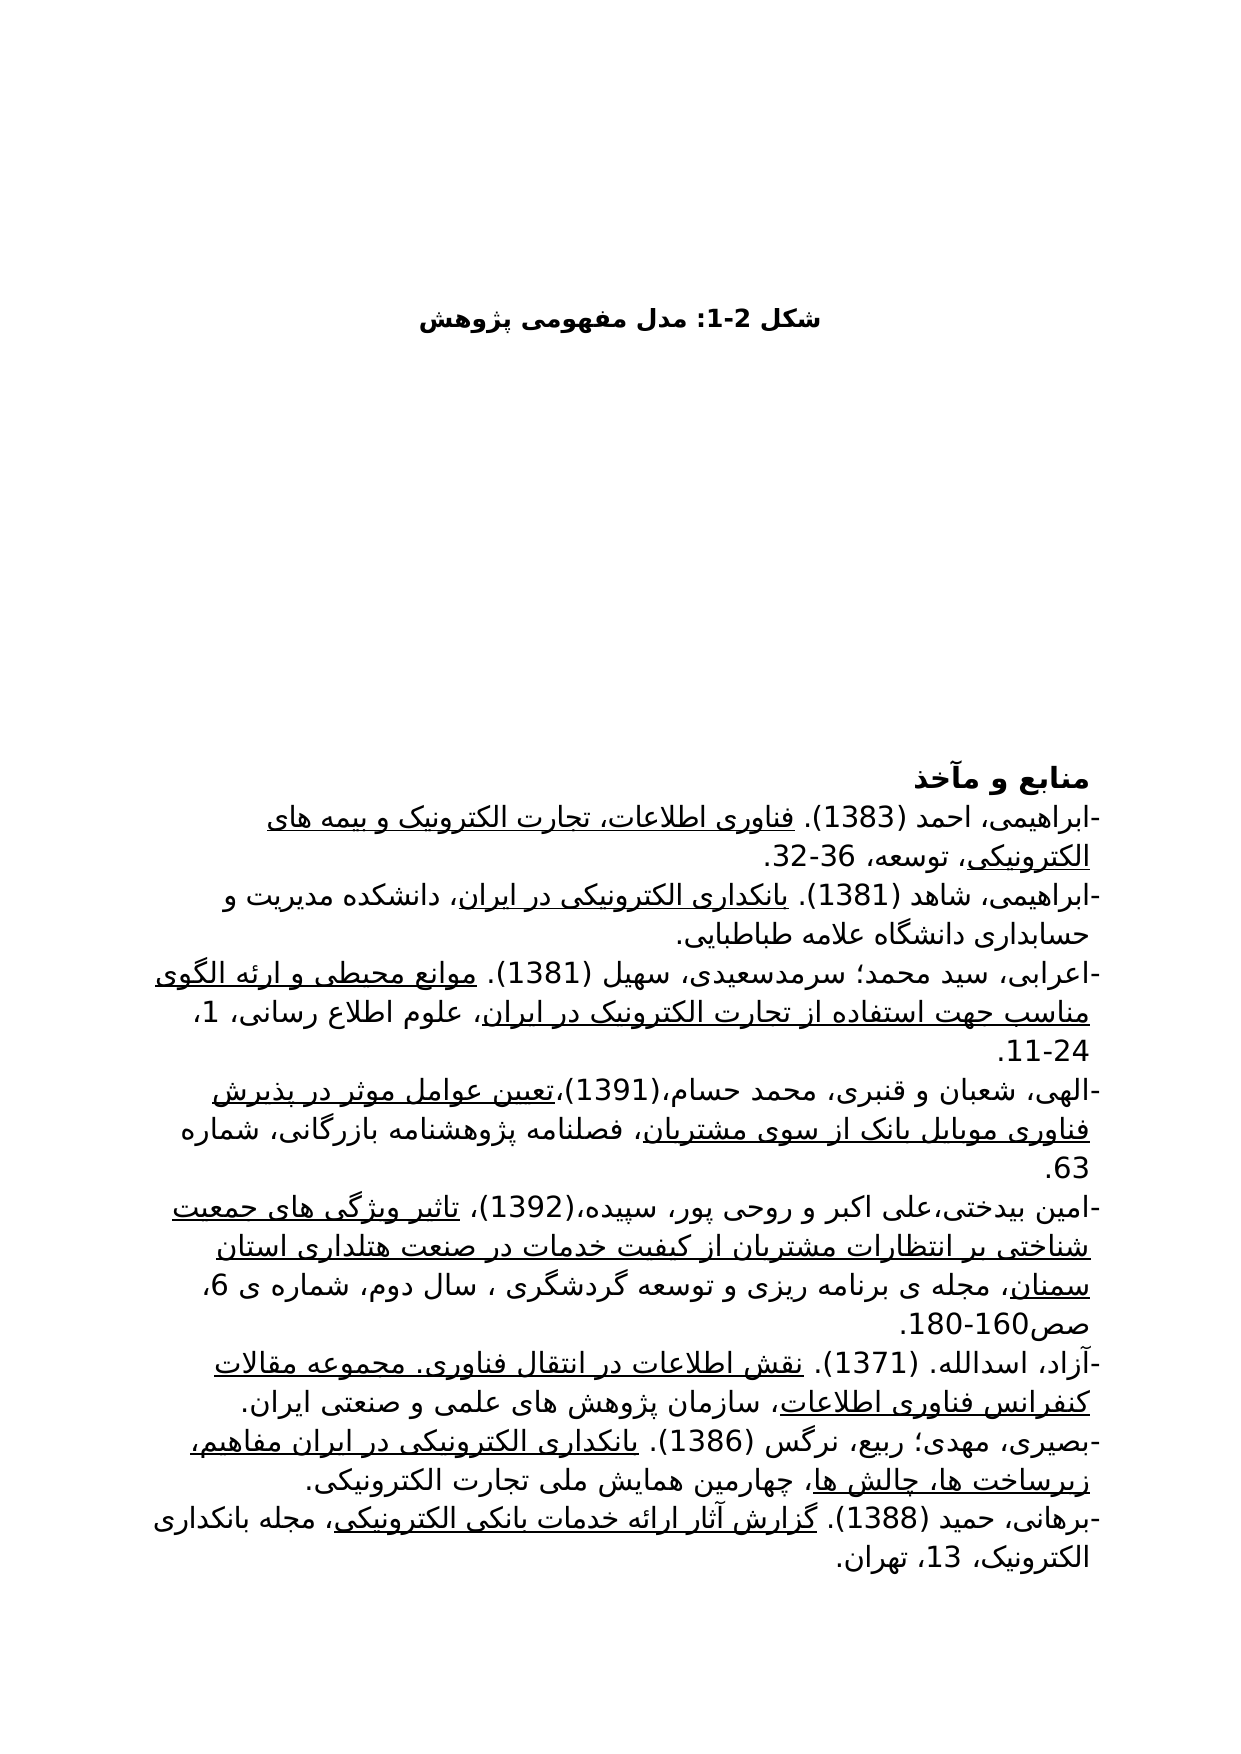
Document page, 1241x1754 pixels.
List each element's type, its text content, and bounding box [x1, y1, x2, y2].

list امین بیدختی،علی اکبر و روحی پور، سپیده،(1392)، تاثیر ویژگی های جمعیت شناختی بر انتظارات مشتریان از کیفیت خدمات در صنعت هتلداری استان سمنان، مجله ی برنامه ریزی و توسعه گردشگری ، سال دوم، شماره ی 6، صص160-180. [150, 1190, 1090, 1341]
list بصیری، مهدی؛ ربیع، نرگس (1386). بانکداری الکترونیکی در ایران مفاهیم، زیرساخت ها، چالش ها، چهارمین همایش ملی تجارت الکترونیکی. [150, 1424, 1090, 1497]
list الهی، شعبان و قنبری، محمد حسام،(1391)،تعیین عوامل موثر در پذیرش فناوری موبایل بانک از سوی مشتریان، فصلنامه پژوهشنامه بازرگانی، شماره63. [150, 1073, 1090, 1185]
list اعرابی، سید محمد؛ سرمدسعیدی، سهیل (1381). موانع محیطی و ارئه الگوی مناسب جهت استفاده از تجارت الکترونیک در ایران، علوم اطلاع رسانی، 1، 24-11. [150, 956, 1090, 1068]
list آزاد، اسدالله. (1371). نقش اطلاعات در انتقال فناوری. مجموعه مقالات کنفرانس فناوری اطلاعات، سازمان پژوهش های علمی و صنعتی ایران. [150, 1346, 1090, 1419]
subtitle منابع و مآخذ [150, 762, 1090, 796]
list ابراهیمی، شاهد (1381). بانکداری الکترونیکی در ایران، دانشکده مدیریت و حسابداری دانشگاه علامه طباطبایی. [150, 878, 1090, 951]
list ابراهیمی، احمد (1383). فناوری اطلاعات، تجارت الکترونیک و بیمه های الکترونیکی، توسعه، 36-32. [150, 801, 1090, 873]
list برهانی، حمید (1388). گزارش آثار ارائه خدمات بانکی الکترونیکی، مجله بانکداری الکترونیک، 13، تهران. [150, 1502, 1090, 1575]
subtitle شکل 2-1: مدل مفهومی پژوهش [150, 304, 1090, 333]
